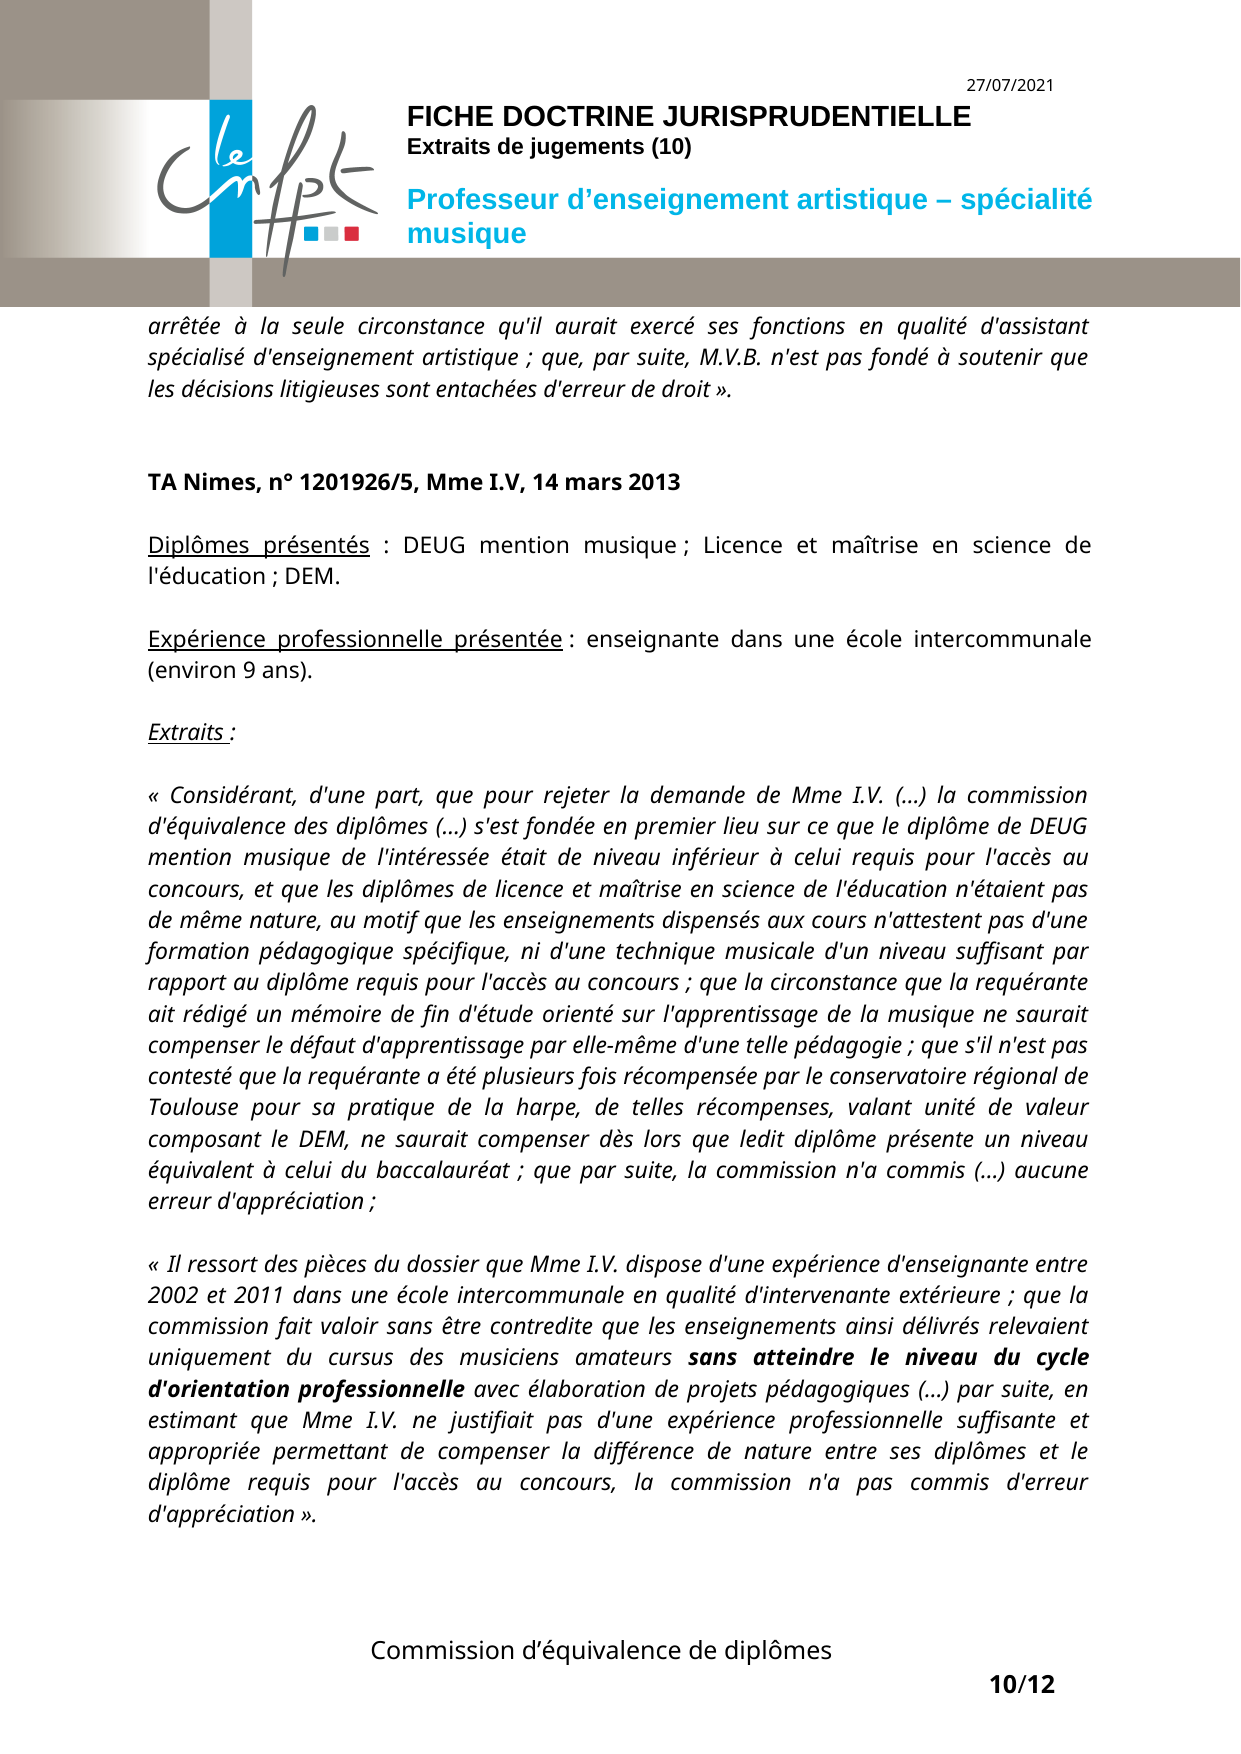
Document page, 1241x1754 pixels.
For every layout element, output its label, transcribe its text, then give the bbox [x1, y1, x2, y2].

text Extraits : [148, 716, 1092, 748]
text Expérience professionnelle présentée : enseignante dans une école intercommunale (environ 9 ans). [148, 623, 1092, 685]
text « Considérant, d'une part, que pour rejeter la demande de Mme I.V. (…) la commission d'équivalence des diplômes (…) s'est fondée en premier lieu sur ce que le diplôme de DEUG mention musique de l'intéressée était de niveau inférieur à celui requis pour l'accès au concours, et que les diplômes de licence et maîtrise en science de l'éducation n'étaient pas de même nature, au motif que les enseignements dispensés aux cours n'attestent pas d'une formation pédagogique spécifique, ni d'une technique musicale d'un niveau suffisant par rapport au diplôme requis pour l'accès au concours ; que la circonstance que la requérante ait rédigé un mémoire de fin d'étude orienté sur l'apprentissage de la musique ne saurait compenser le défaut d'apprentissage par elle-même d'une telle pédagogie ; que s'il n'est pas contesté que la requérante a été plusieurs fois récompensée par le conservatoire régional de Toulouse pour sa pratique de la harpe, de telles récompenses, valant unité de valeur composant le DEM, ne saurait compenser dès lors que ledit diplôme présente un niveau équivalent à celui du baccalauréat ; que par suite, la commission n'a commis (…) aucune erreur d'appréciation ; [148, 779, 1092, 1216]
picture [0, 0, 1241, 307]
text « Il ressort des pièces du dossier que Mme I.V. dispose d'une expérience d'enseignante entre 2002 et 2011 dans une école intercommunale en qualité d'intervenante extérieure ; que la commission fait valoir sans être contredite que les enseignements ainsi délivrés relevaient uniquement du cursus des musiciens amateurs sans atteindre le niveau du cycle d'orientation professionnelle avec élaboration de projets pédagogiques (…) par suite, en estimant que Mme I.V. ne justifiait pas d'une expérience professionnelle suffisante et appropriée permettant de compenser la différence de nature entre ses diplômes et le diplôme requis pour l'accès au concours, la commission n'a pas commis d'erreur d'appréciation ». [148, 1248, 1092, 1529]
text TA Nimes, n° 1201926/5, Mme I.V, 14 mars 2013 [148, 466, 1092, 498]
text Diplômes présentés : DEUG mention musique ; Licence et maîtrise en science de l'éducation ; DEM. [148, 529, 1092, 591]
